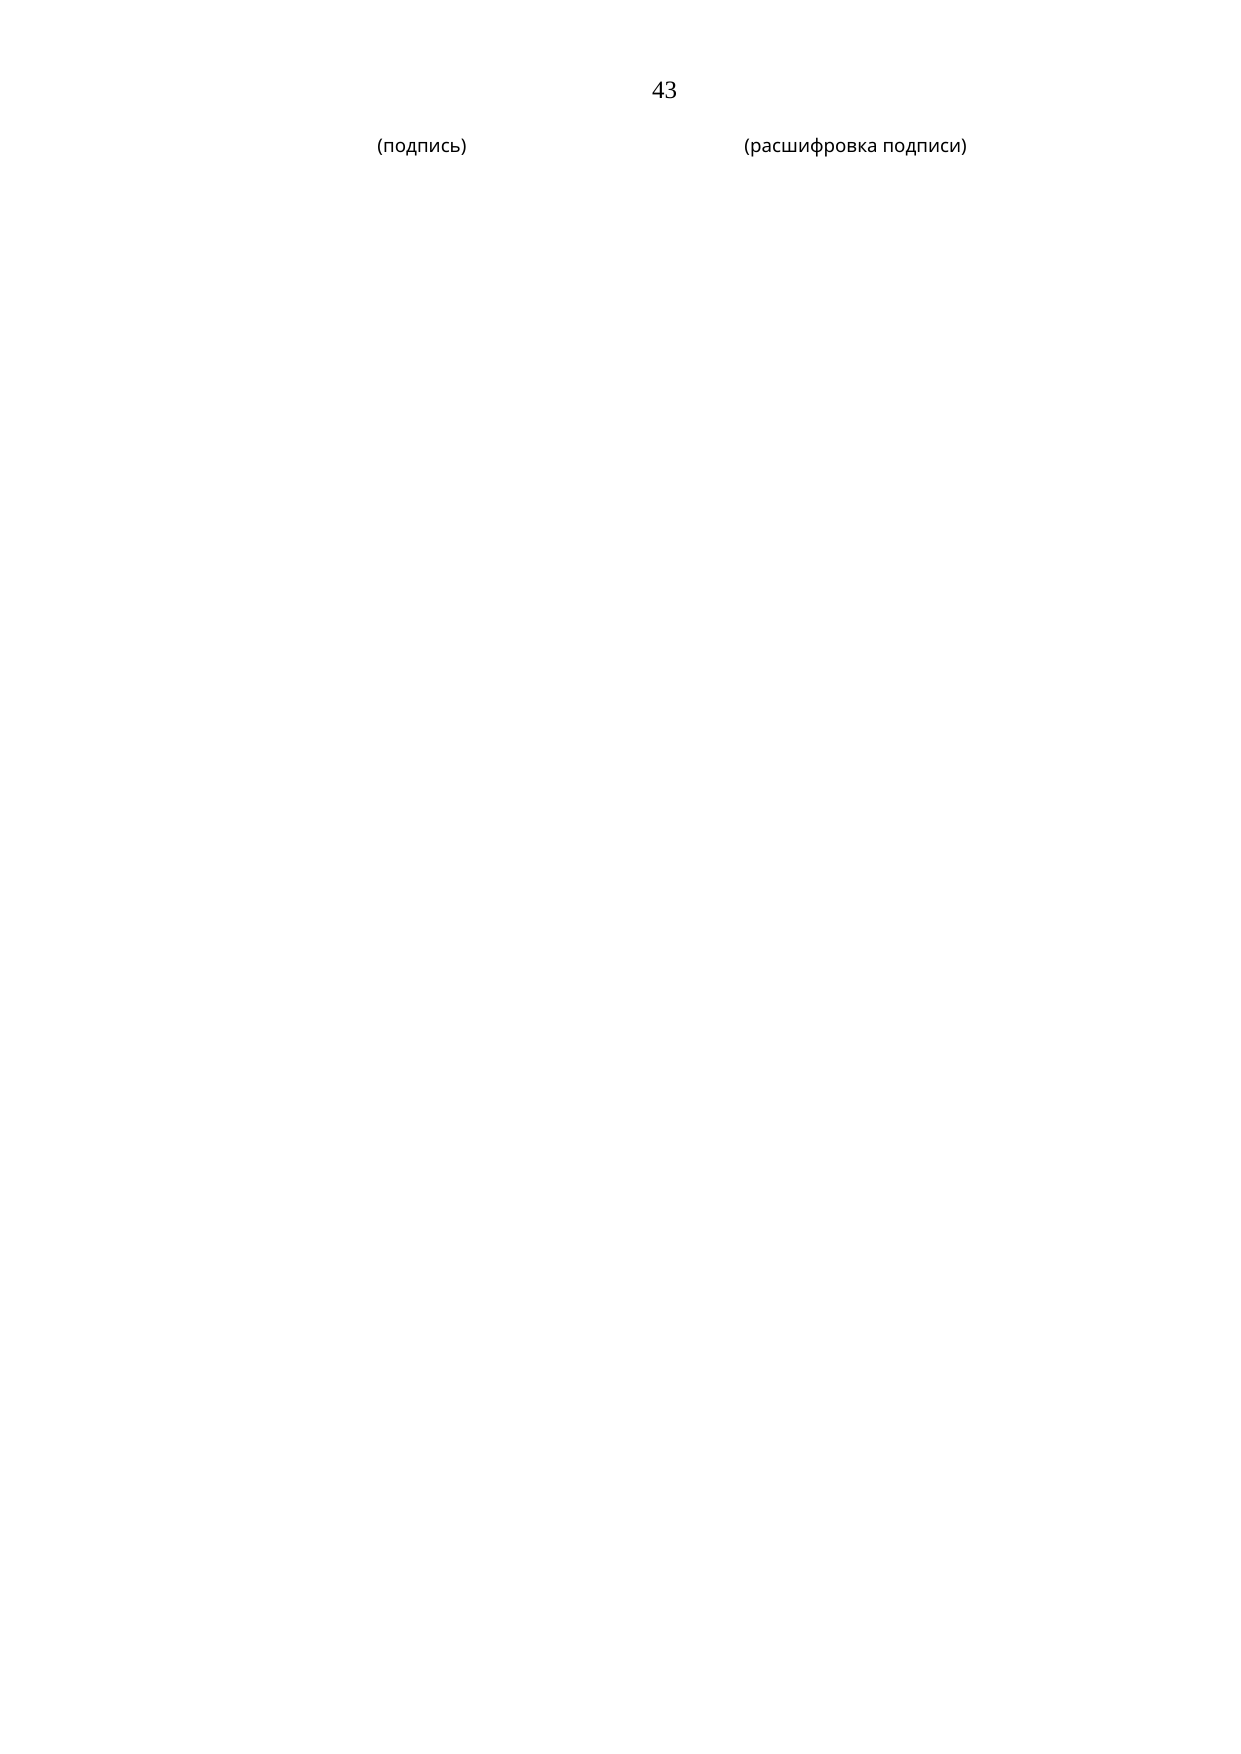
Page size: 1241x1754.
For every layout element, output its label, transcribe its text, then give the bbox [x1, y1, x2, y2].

text (подпись) (расшифровка подписи) [177, 132, 1152, 158]
